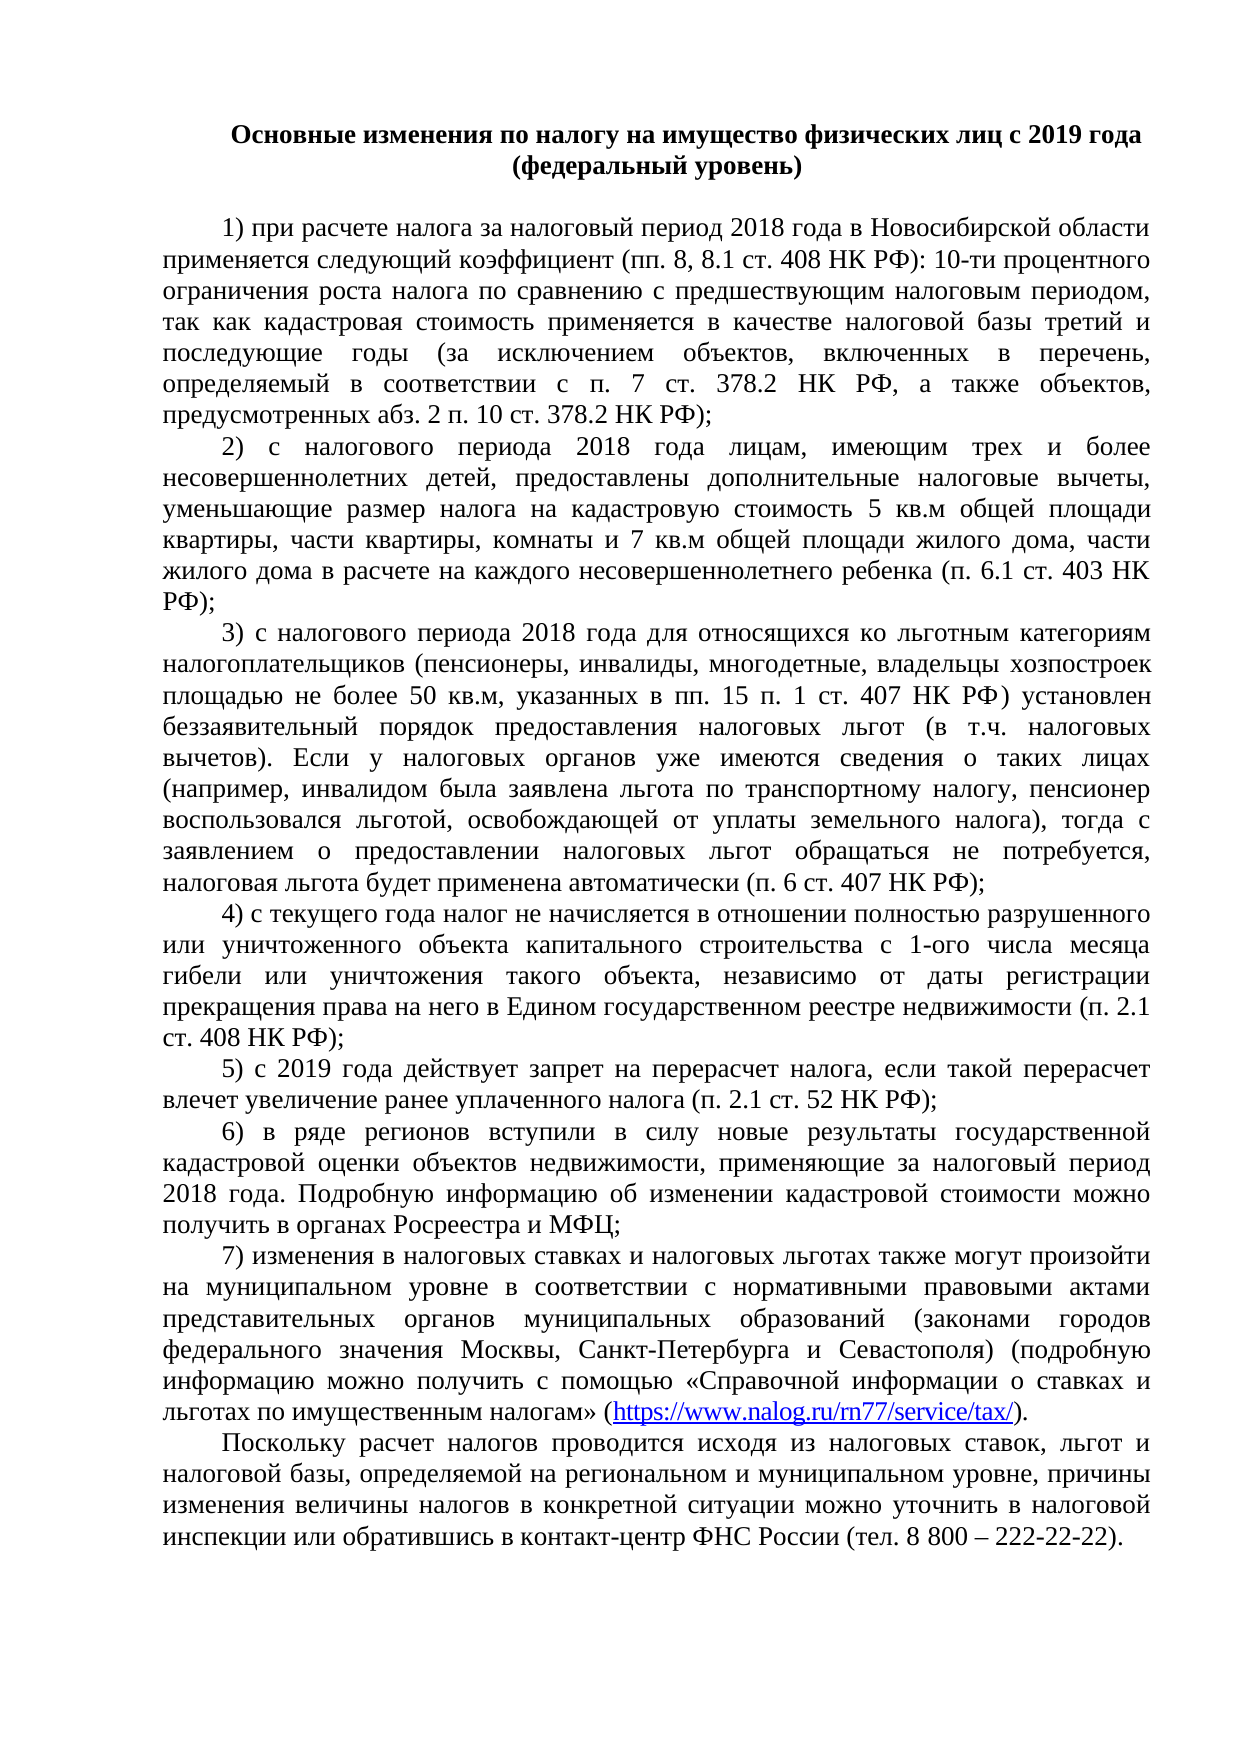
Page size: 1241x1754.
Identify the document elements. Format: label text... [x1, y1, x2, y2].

text 4) с текущего года налог не начисляется в отношении полностью разрушенного или уничтоженного объекта капитального строительства с 1-ого числа месяца гибели или уничтожения такого объекта, независимо от даты регистрации прекращения права на него в Едином государственном реестре недвижимости (п. 2.1 ст. 408 НК РФ); [162, 897, 1152, 1052]
text 3) с налогового периода 2018 года для относящихся ко льготным категориям налогоплательщиков (пенсионеры, инвалиды, многодетные, владельцы хозпостроек площадью не более 50 кв.м, указанных в пп. 15 п. 1 ст. 407 НК РФ) установлен беззаявительный порядок предоставления налоговых льгот (в т.ч. налоговых вычетов). Если у налоговых органов уже имеются сведения о таких лицах (например, инвалидом была заявлена льгота по транспортному налогу, пенсионер воспользовался льготой, освобождающей от уплаты земельного налога), тогда с заявлением о предоставлении налоговых льгот обращаться не потребуется, налоговая льгота будет применена автоматически (п. 6 ст. 407 НК РФ); [162, 616, 1152, 897]
text Поскольку расчет налогов проводится исходя из налоговых ставок, льгот и налоговой базы, определяемой на региональном и муниципальном уровне, причины изменения величины налогов в конкретной ситуации можно уточнить в налоговой инспекции или обратившись в контакт-центр ФНС России (тел. 8 800 – 222-22-22). [162, 1426, 1152, 1551]
text 7) изменения в налоговых ставках и налоговых льготах также могут произойти на муниципальном уровне в соответствии с нормативными правовыми актами представительных органов муниципальных образований (законами городов федерального значения Москвы, Санкт-Петербурга и Севастополя) (подробную информацию можно получить с помощью «Справочной информации о ставках и льготах по имущественным налогам» (https://www.nalog.ru/rn77/service/tax/). [162, 1239, 1152, 1426]
text 5) с 2019 года действует запрет на перерасчет налога, если такой перерасчет влечет увеличение ранее уплаченного налога (п. 2.1 ст. 52 НК РФ); [162, 1052, 1152, 1115]
text 1) при расчете налога за налоговый период 2018 года в Новосибирской области применяется следующий коэффициент (пп. 8, 8.1 ст. 408 НК РФ): 10-ти процентного ограничения роста налога по сравнению с предшествующим налоговым периодом, так как кадастровая стоимость применяется в качестве налоговой базы третий и последующие годы (за исключением объектов, включенных в перечень, определяемый в соответствии с п. 7 ст. 378.2 НК РФ, а также объектов, предусмотренных абз. 2 п. 10 ст. 378.2 НК РФ); [162, 212, 1152, 429]
text 2) с налогового периода 2018 года лицам, имеющим трех и более несовершеннолетних детей, предоставлены дополнительные налоговые вычеты, уменьшающие размер налога на кадастровую стоимость 5 кв.м общей площади квартиры, части квартиры, комнаты и 7 кв.м общей площади жилого дома, части жилого дома в расчете на каждого несовершеннолетнего ребенка (п. 6.1 ст. 403 НК РФ); [162, 429, 1152, 616]
text 6) в ряде регионов вступили в силу новые результаты государственной кадастровой оценки объектов недвижимости, применяющие за налоговый период 2018 года. Подробную информацию об изменении кадастровой стоимости можно получить в органах Росреестра и МФЦ; [162, 1115, 1152, 1239]
text Основные изменения по налогу на имущество физических лиц с 2019 года (федеральный уровень) [162, 118, 1152, 180]
